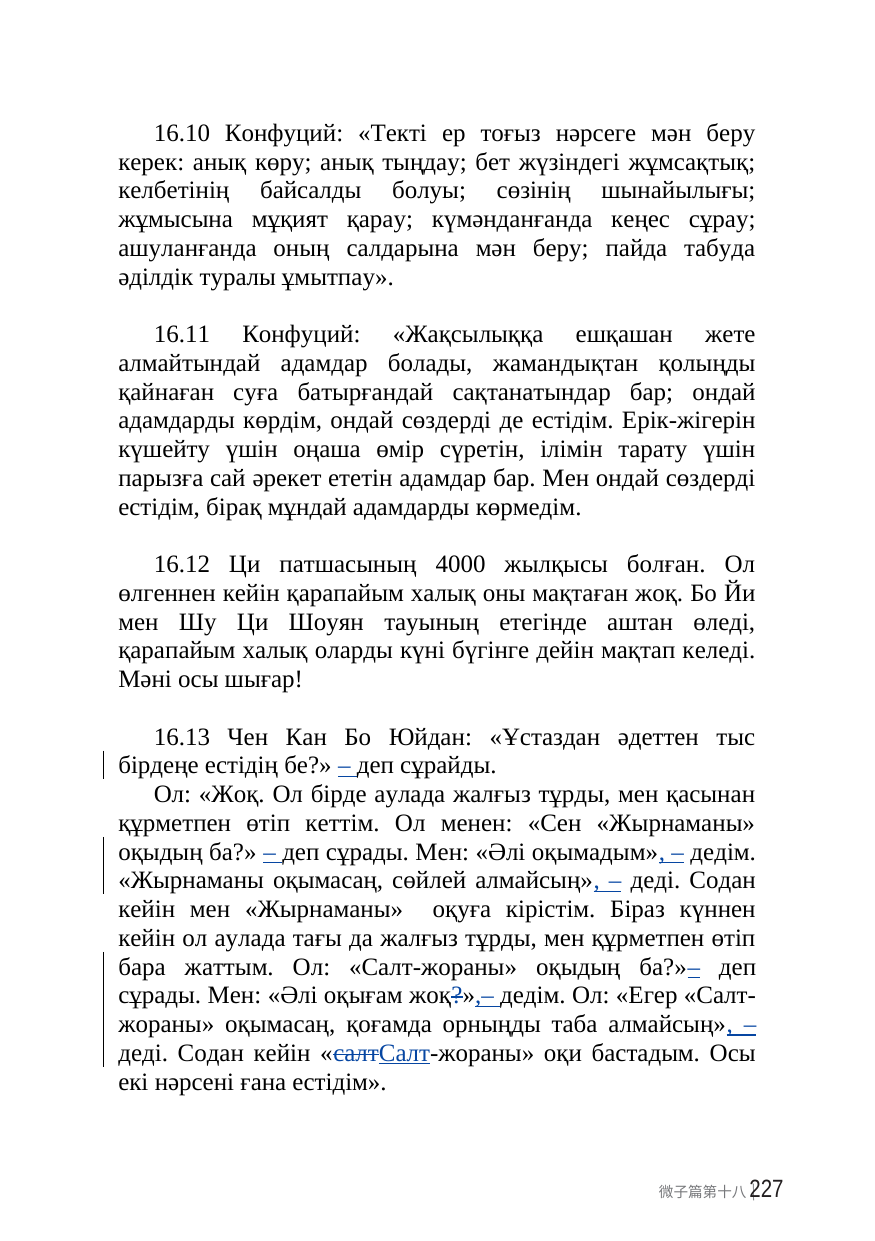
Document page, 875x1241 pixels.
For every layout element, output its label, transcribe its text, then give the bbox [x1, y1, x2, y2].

text 16.13 Чен Кан Бо Юйдан: «Ұстаздан әдеттен тыс бірдеңе естідің бе?» деп сұрайды. [118, 722, 756, 779]
text 16.12 Ци патшасының 4000 жылқысы болған. Ол өлгеннен кейін қарапайым халық оны мақтаған жоқ. Бо Йи мен Шу Ци Шоуян тауының етегінде аштан өледі, қарапайым халық оларды күні бүгінге дейін мақтап келеді. Мәні осы шығар! [118, 549, 756, 693]
text 16.10 Конфуций: «Текті ер тоғыз нәрсеге мән беру керек: анық көру; анық тыңдау; бет жүзіндегі жұмсақтық; келбетінің байсалды болуы; сөзінің шынайылығы; жұмысына мұқият қарау; күмәнданғанда кеңес сұрау; ашуланғанда оның салдарына мән беру; пайда табуда әділдік туралы ұмытпау». [118, 118, 756, 291]
text 16.11 Конфуций: «Жақсылыққа ешқашан жете алмайтындай адамдар болады, жамандықтан қолыңды қайнаған суға батырғандай сақтанатындар бар; ондай адамдарды көрдім, ондай сөздерді де естідім. Ерік-жігерін күшейту үшін оңаша өмір сүретін, ілімін тарату үшін парызға сай әрекет ететін адамдар бар. Мен ондай сөздерді естідім, бірақ мұндай адамдарды көрмедім. [118, 319, 756, 521]
text Ол: «Жоқ. Ол бірде аулада жалғыз тұрды, мен қасынан құрметпен өтіп кеттім. Ол менен: «Сен «Жырнаманы» оқыдың ба?» деп сұрады. Мен: «Әлі оқымадым» дедім. «Жырнаманы оқымасаң, сөйлей алмайсың» деді. Содан кейін мен «Жырнаманы» оқуға кірістім. Біраз күннен кейін ол аулада тағы да жалғыз тұрды, мен құрметпен өтіп бара жаттым. Ол: «Салт-жораны» оқыдың ба?» деп сұрады. Мен: «Әлі оқығам жоқ»дедім. Ол: «Егер «Салт-жораны» оқымасаң, қоғамда орныңды таба алмайсың» деді. Содан кейін «-жораны» оқи бастадым. Осы екі нәрсені ғана естідім». [118, 779, 756, 1096]
